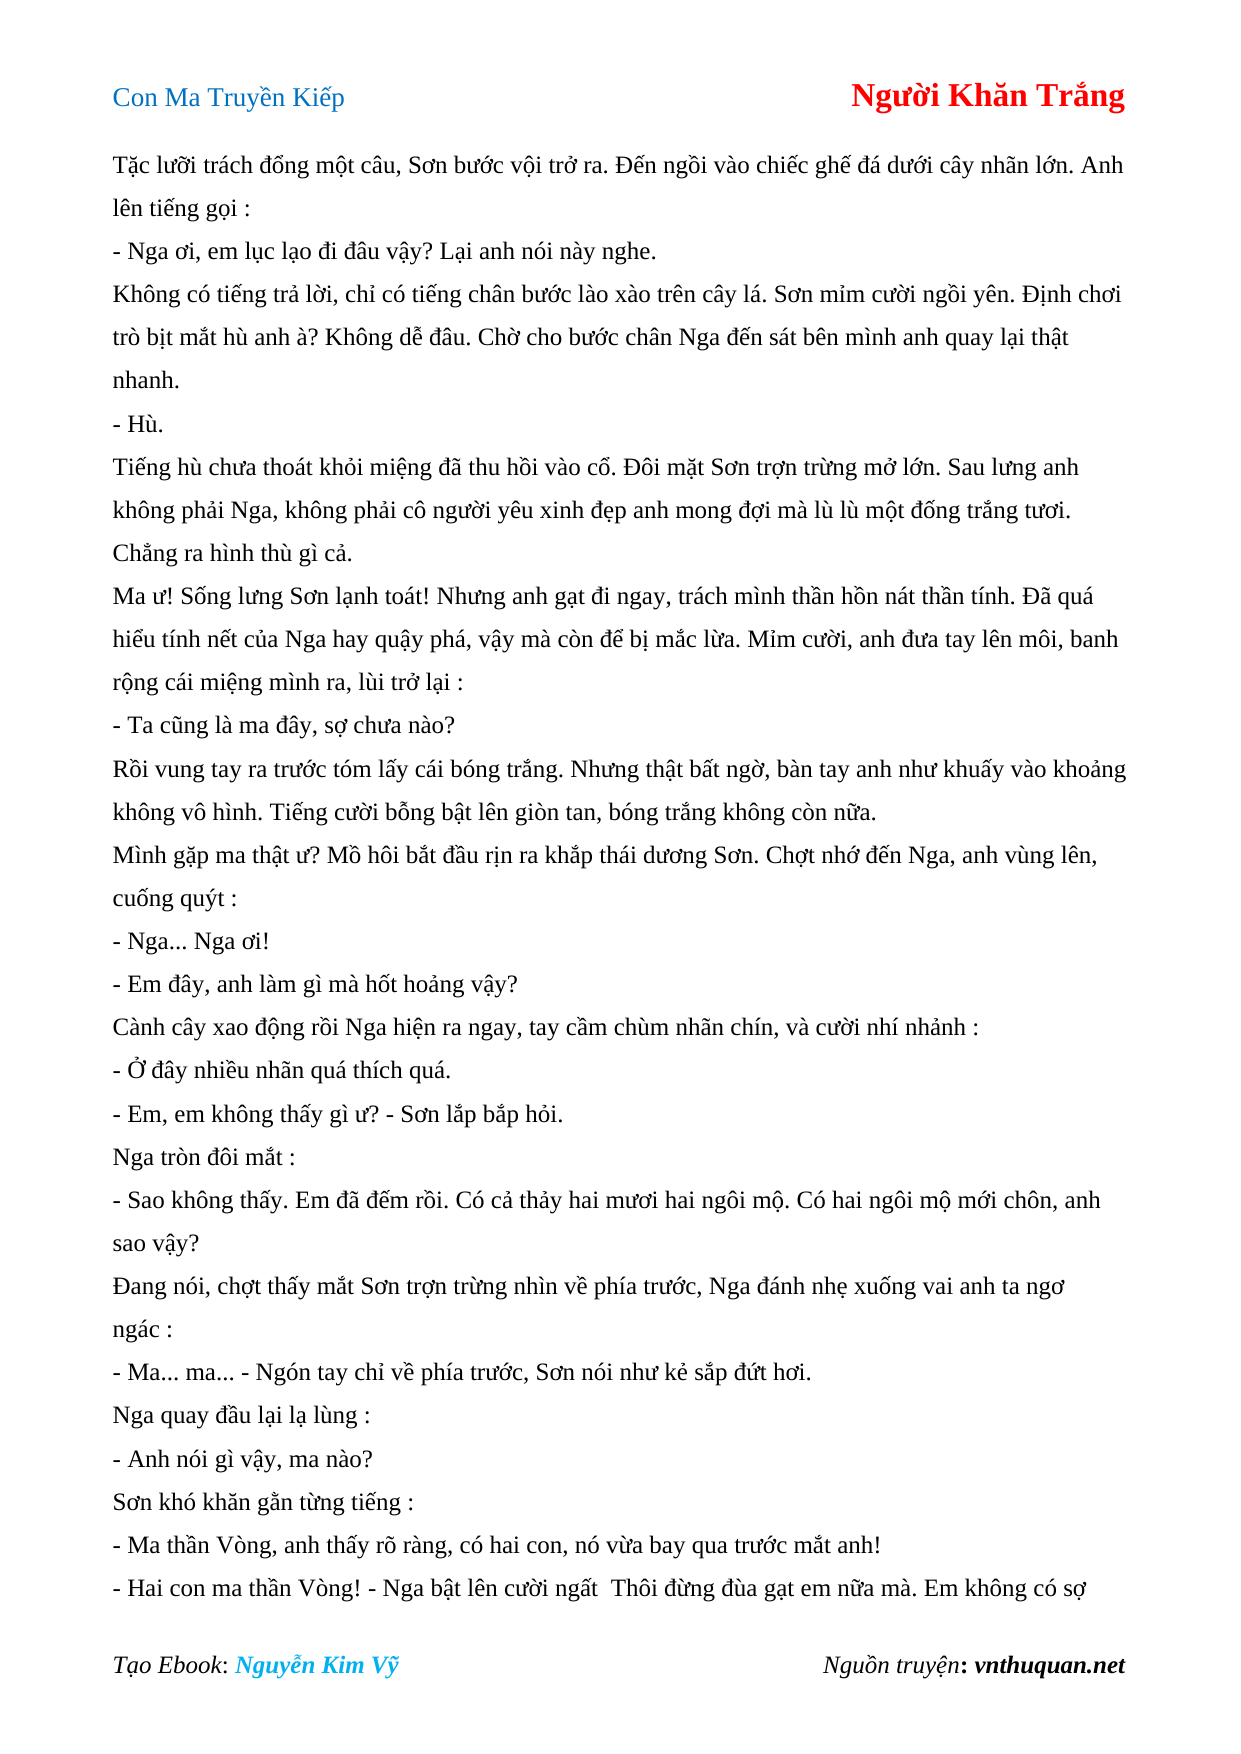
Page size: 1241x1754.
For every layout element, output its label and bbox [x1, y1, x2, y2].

text [112, 150, 1128, 1602]
